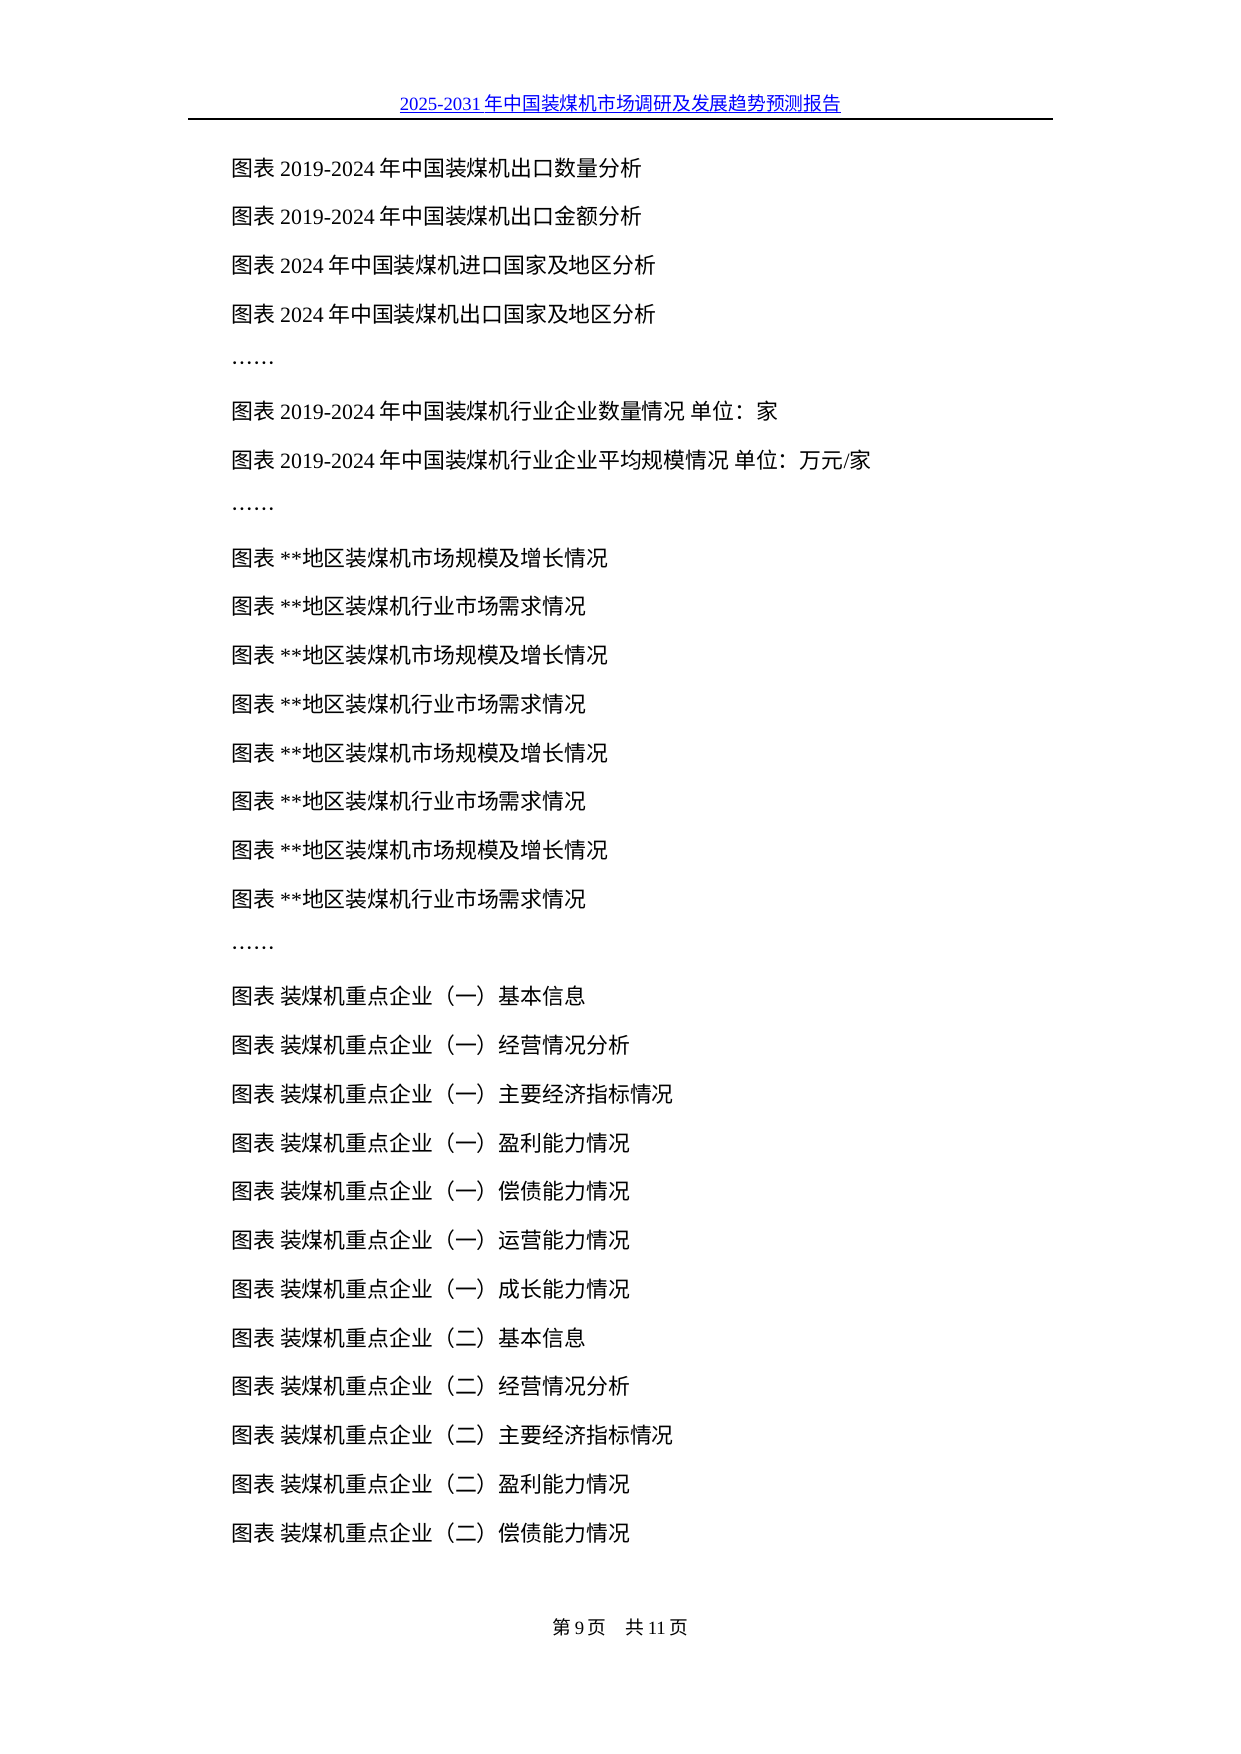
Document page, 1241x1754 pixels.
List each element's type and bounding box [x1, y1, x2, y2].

text [187, 150, 1053, 1548]
